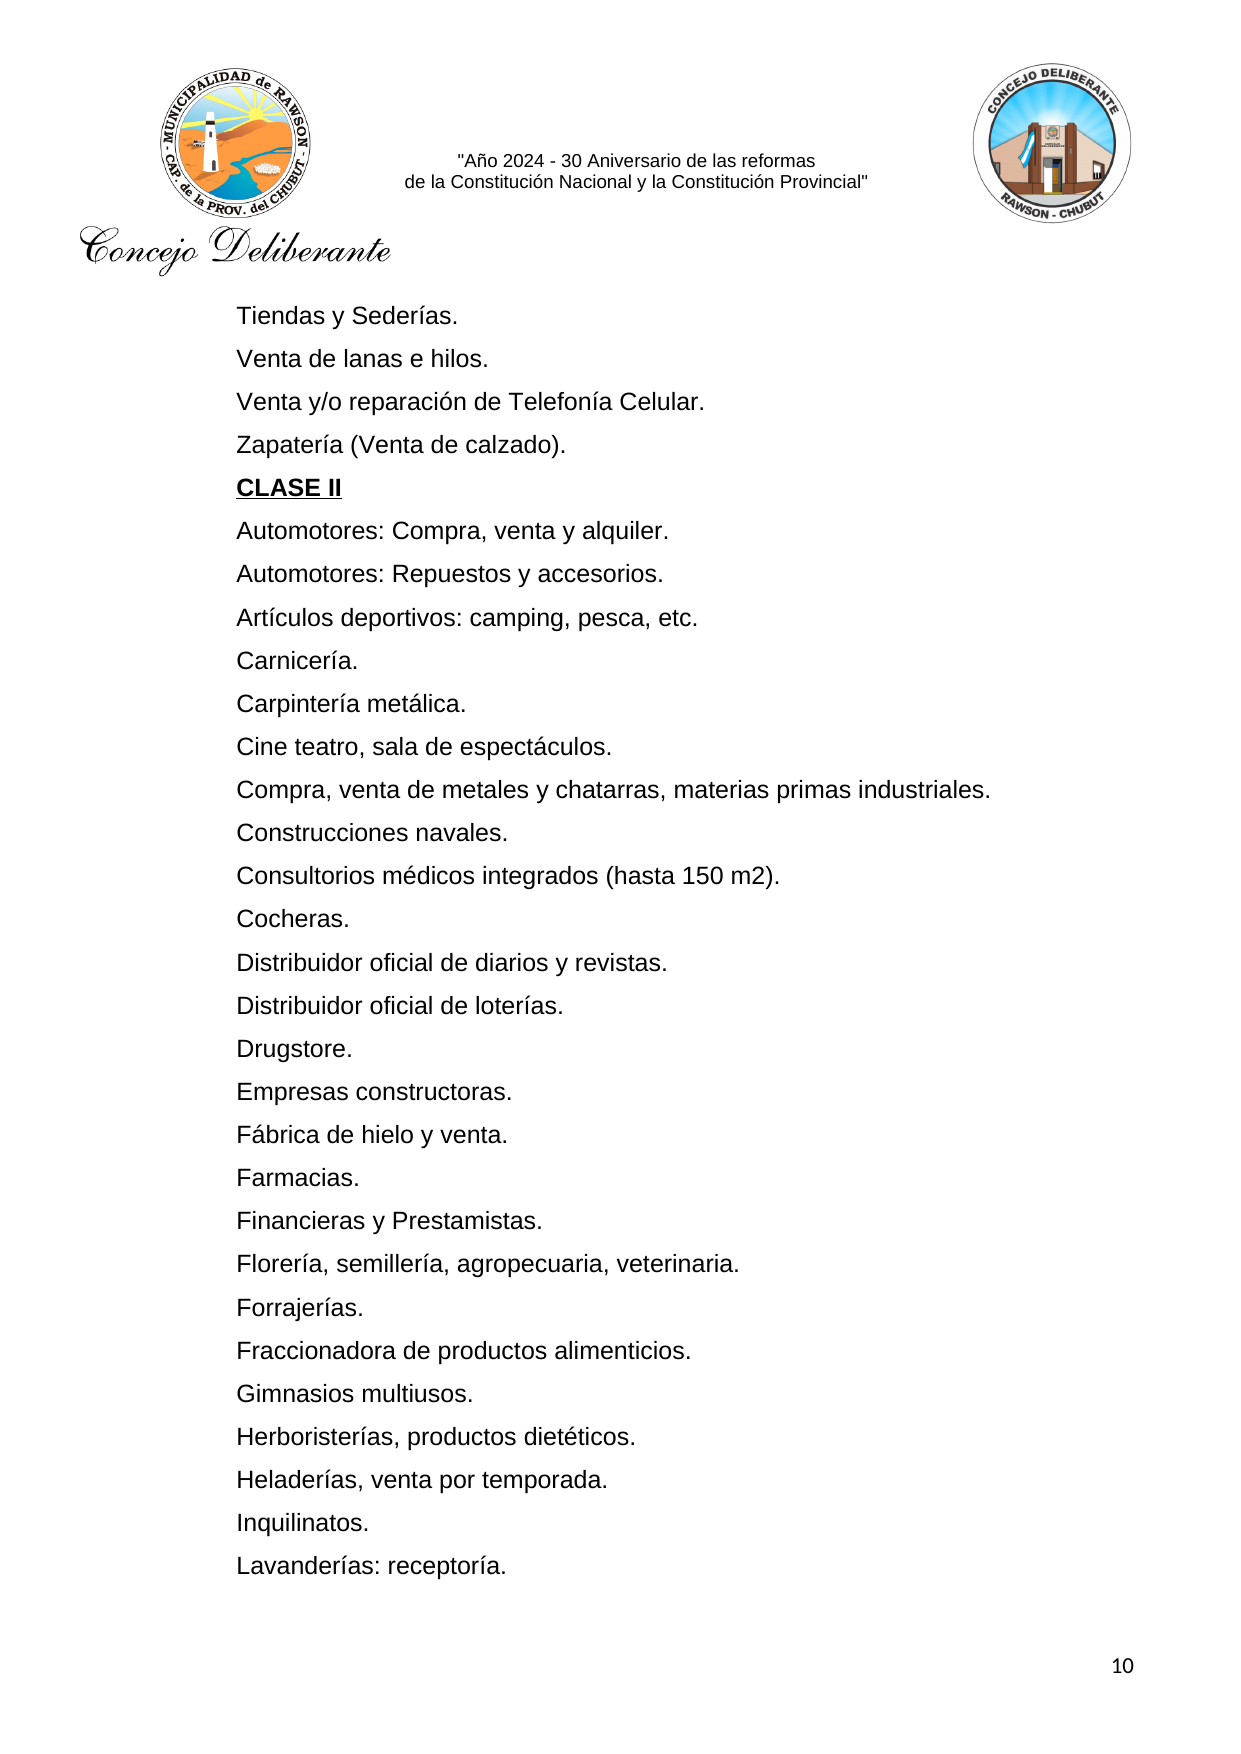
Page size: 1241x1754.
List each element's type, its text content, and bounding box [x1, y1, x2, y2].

text Heladerías, venta por temporada. [236, 1465, 1134, 1494]
text Fraccionadora de productos alimenticios. [236, 1336, 1134, 1364]
text Inquilinatos. [236, 1508, 1134, 1537]
text Cine teatro, sala de espectáculos. [236, 732, 1134, 761]
text Drugstore. [236, 1034, 1134, 1062]
text Florería, semillería, agropecuaria, veterinaria. [236, 1249, 1134, 1278]
text Carpintería metálica. [236, 689, 1134, 717]
text Automotores: Compra, venta y alquiler. [236, 516, 1134, 545]
text Cocheras. [236, 904, 1134, 933]
text Distribuidor oficial de loterías. [236, 991, 1134, 1019]
text Gimnasios multiusos. [236, 1379, 1134, 1407]
picture [943, 29, 1161, 255]
text Tiendas y Sederías. [236, 301, 1134, 329]
text Consultorios médicos integrados (hasta 150 m2). [236, 861, 1134, 890]
text Venta de lanas e hilos. [236, 344, 1134, 372]
text Lavanderías: receptoría. [236, 1551, 1134, 1580]
text Venta y/o reparación de Telefonía Celular. [236, 387, 1134, 416]
text Artículos deportivos: camping, pesca, etc. [236, 602, 1134, 631]
text Farmacias. [236, 1163, 1134, 1192]
text Automotores: Repuestos y accesorios. [236, 559, 1134, 588]
text Distribuidor oficial de diarios y revistas. [236, 947, 1134, 976]
text Carnicería. [236, 646, 1134, 674]
text Forrajerías. [236, 1292, 1134, 1321]
picture [75, 68, 394, 281]
text Herboristerías, productos dietéticos. [236, 1422, 1134, 1451]
text Fábrica de hielo y venta. [236, 1120, 1134, 1149]
text Compra, venta de metales y chatarras, materias primas industriales. [236, 775, 1134, 804]
text CLASE II [236, 473, 1134, 502]
text Zapatería (Venta de calzado). [236, 430, 1134, 459]
text Construcciones navales. [236, 818, 1134, 847]
text Financieras y Prestamistas. [236, 1206, 1134, 1235]
text Empresas constructoras. [236, 1077, 1134, 1106]
